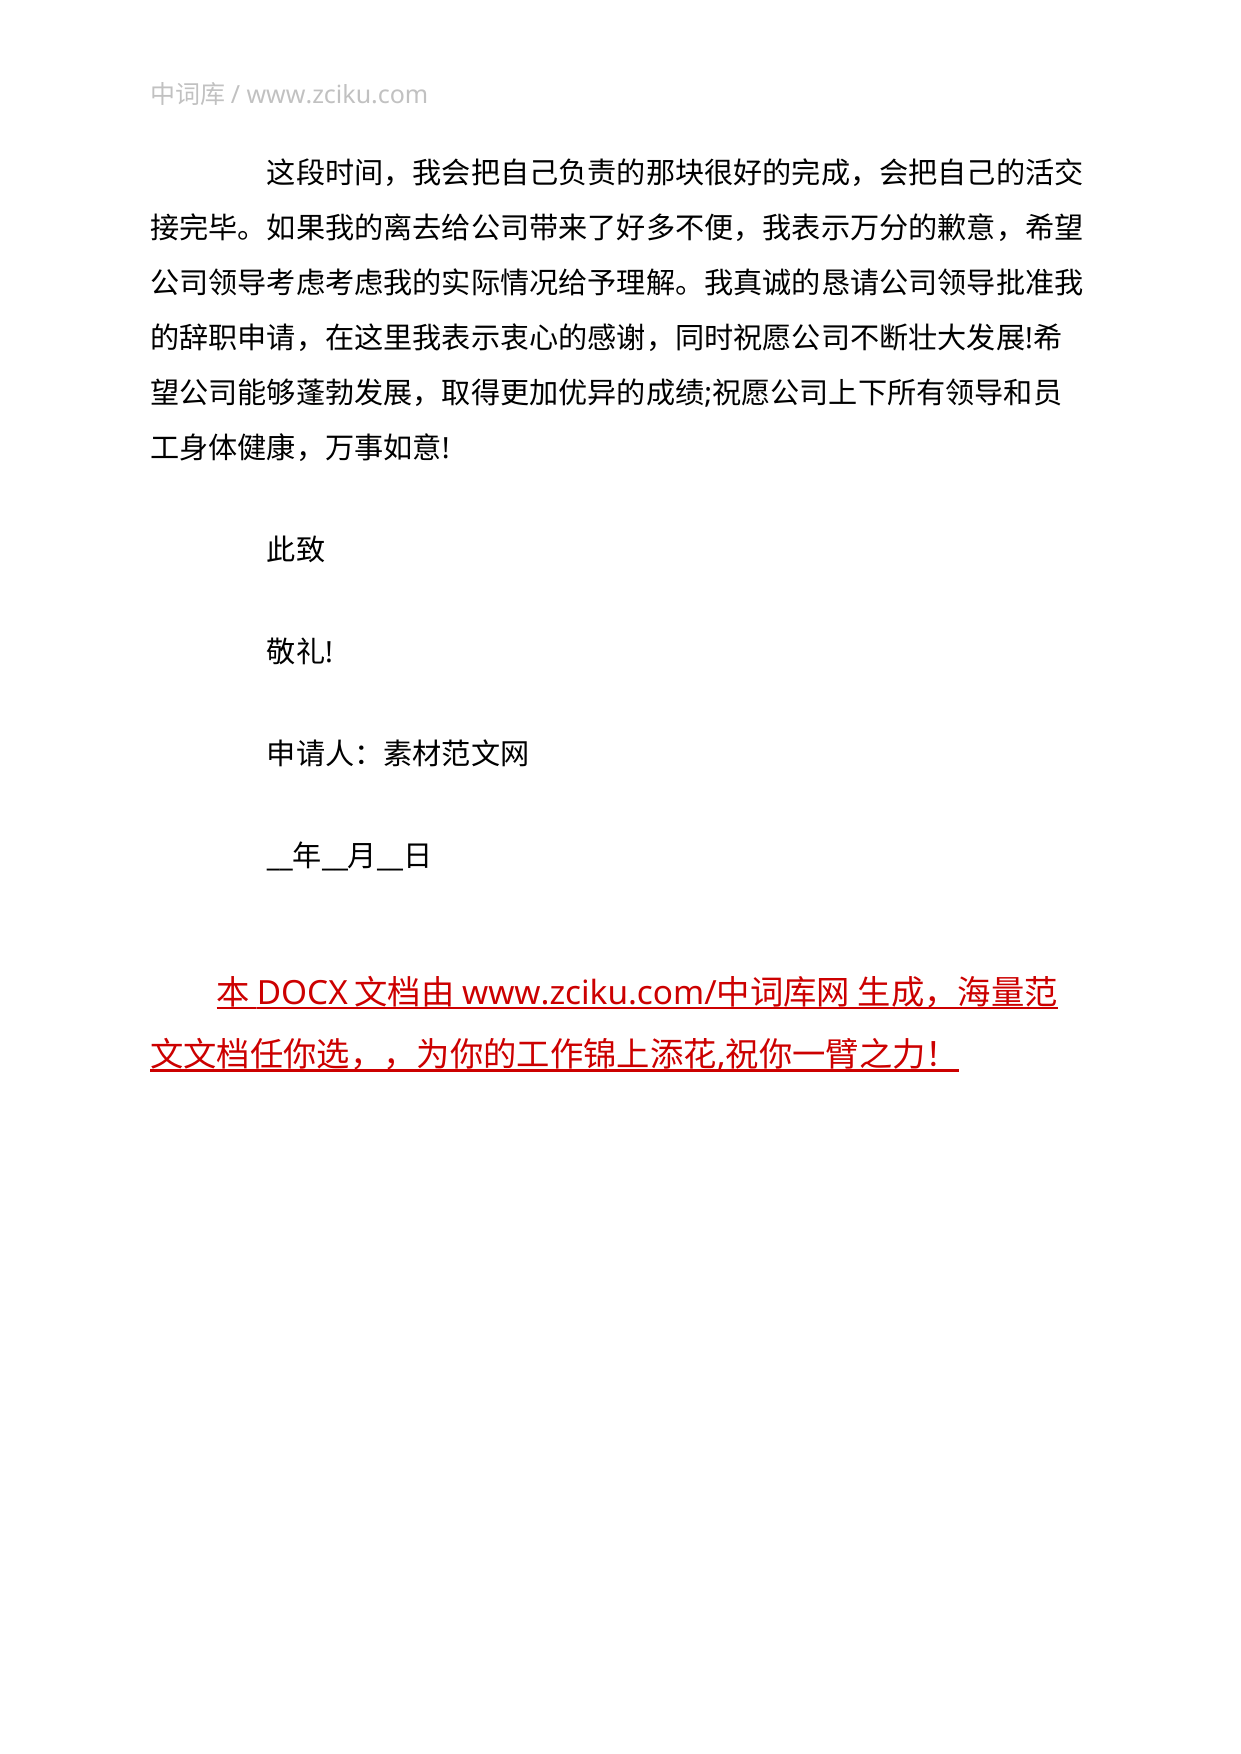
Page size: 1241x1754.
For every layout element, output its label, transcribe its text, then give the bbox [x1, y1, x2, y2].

text 申请人：素材范文网 [150, 730, 1090, 773]
text 此致 [150, 527, 1090, 569]
text __年__月__日 [150, 832, 1090, 874]
text 本DOCX文档由 www.zciku.com/中词库网 生成，海量范文文档任你选，，为你的工作锦上添花,祝你一臂之力！ [150, 965, 1090, 1077]
text 敬礼! [150, 628, 1090, 671]
text 这段时间，我会把自己负责的那块很好的完成，会把自己的活交接完毕。如果我的离去给公司带来了好多不便，我表示万分的歉意，希望公司领导考虑考虑我的实际情况给予理解。我真诚的恳请公司领导批准我的辞职申请，在这里我表示衷心的感谢，同时祝愿公司不断壮大发展!希望公司能够蓬勃发展，取得更加优异的成绩;祝愿公司上下所有领导和员工身体健康，万事如意! [150, 150, 1090, 467]
